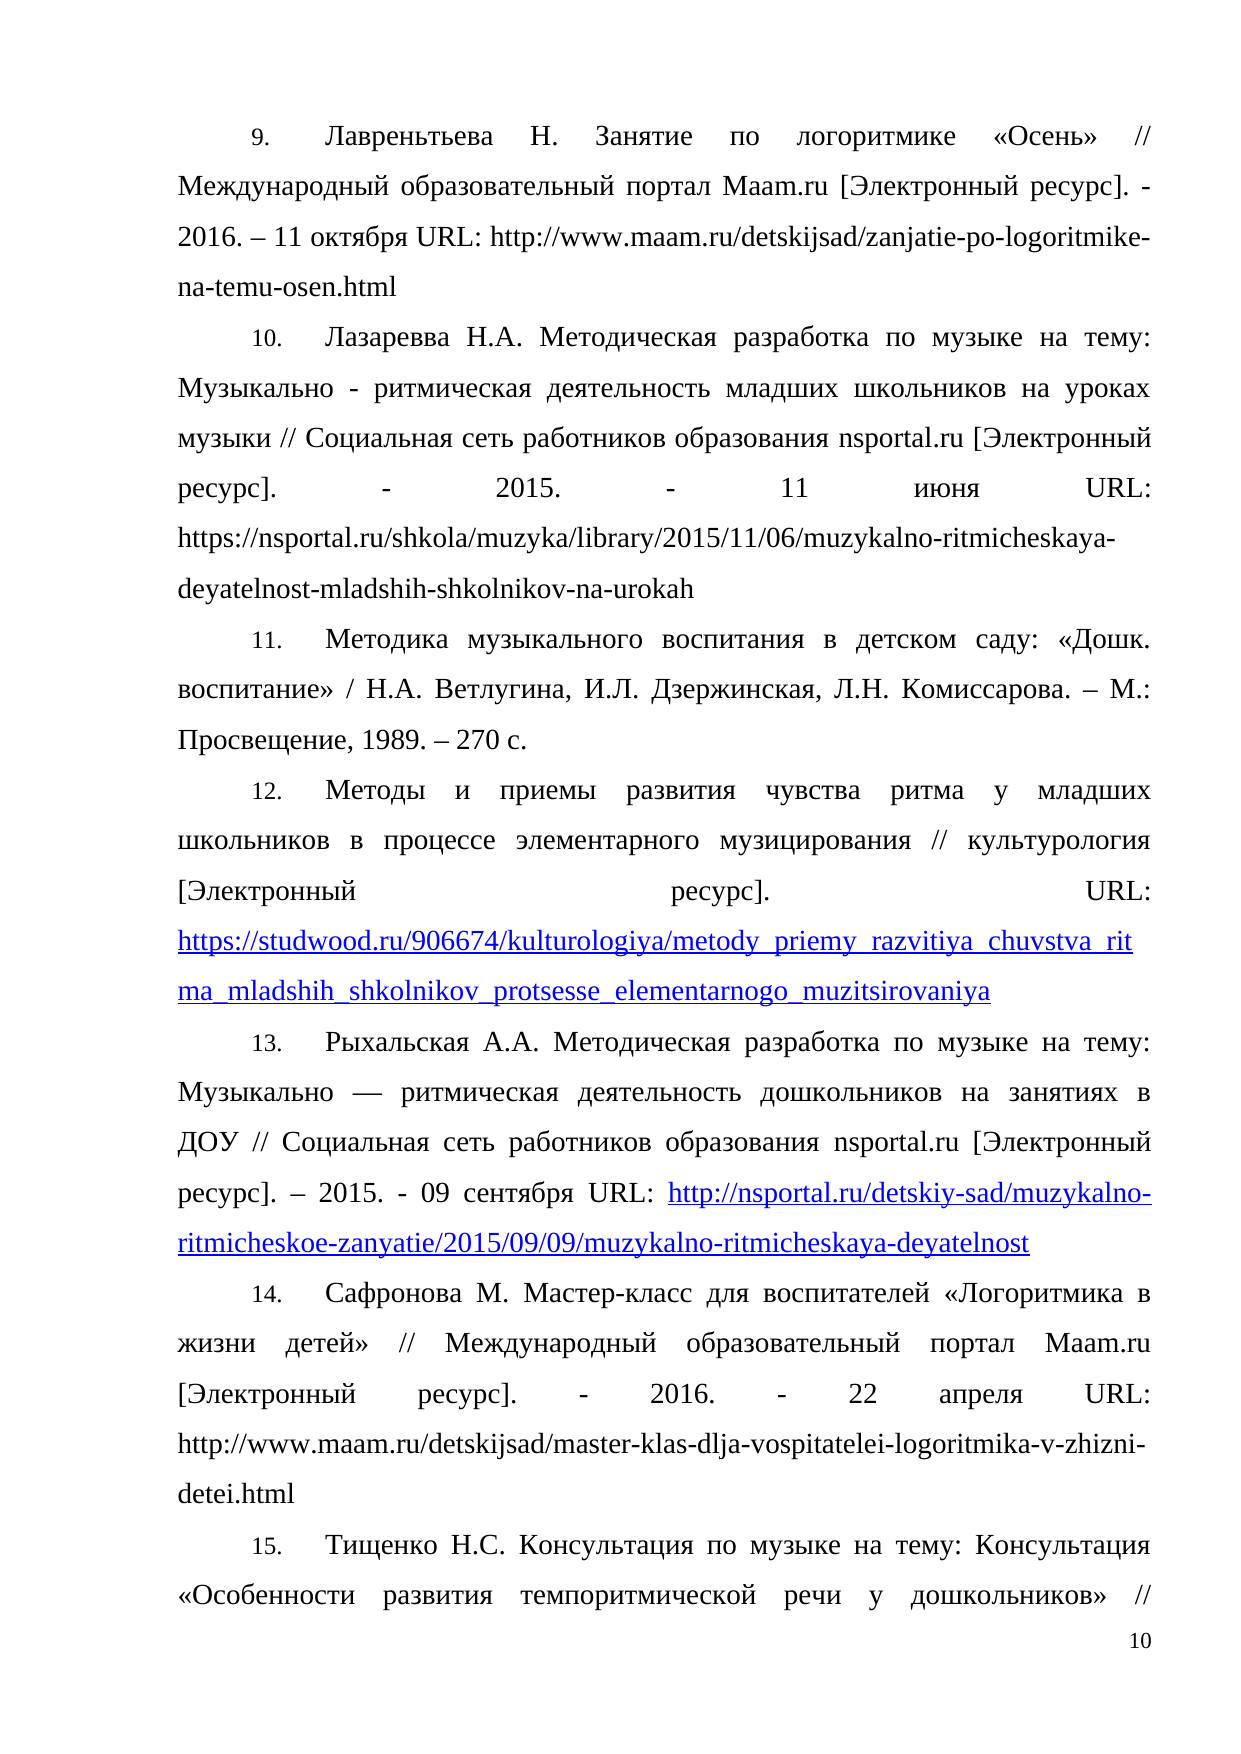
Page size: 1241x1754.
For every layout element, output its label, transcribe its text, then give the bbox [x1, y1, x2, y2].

list Методика музыкального воспитания в детском саду: «Дошк. воспитание» / Н.А. Ветлугина, И.Л. Дзержинская, Л.Н. Комиссарова. – М.: Просвещение, 1989. – 270 с. [177, 621, 1152, 755]
list Лавреньтьева Н. Занятие по логоритмике «Осень» // Международный образовательный портал Maam.ru [Электронный ресурс]. - 2016. – 11 октября URL: http://www.maam.ru/detskijsad/zanjatie-po-logoritmike-na-temu-osen.html [177, 118, 1152, 303]
list Рыхальская А.А. Методическая разработка по музыке на тему: Музыкально — ритмическая деятельность дошкольников на занятиях в ДОУ // Социальная сеть работников образования nsportal.ru [Электронный ресурс]. – 2015. - 09 сентября URL: http://nsportal.ru/detskiy-sad/muzykalno-ritmicheskoe-zanyatie/2015/09/09/muzykalno-ritmicheskaya-deyatelnost [177, 1024, 1152, 1258]
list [177, 1527, 1152, 1611]
list Методы и приемы развития чувства ритма у младших школьников в процессе элементарного музицирования // культурология [Электронный ресурс]. URL: https://studwood.ru/906674/kulturologiya/metody_priemy_razvitiya_chuvstva_ritma_mladshih_shkolnikov_protsesse_elementarnogo_muzitsirovaniya [177, 772, 1152, 1007]
list Сафронова М. Мастер-класс для воспитателей «Логоритмика в жизни детей» // Международный образовательный портал Maam.ru [Электронный ресурс]. - 2016. - 22 апреля URL: http://www.maam.ru/detskijsad/master-klas-dlja-vospitatelei-logoritmika-v-zhizni-detei.html [177, 1275, 1152, 1510]
list Лазаревва Н.А. Методическая разработка по музыке на тему: Музыкально - ритмическая деятельность младших школьников на уроках музыки // Социальная сеть работников образования nsportal.ru [Электронный ресурс]. - 2015. - 11 июня URL: https://nsportal.ru/shkola/muzyka/library/2015/11/06/muzykalno-ritmicheskaya-deyatelnost-mladshih-shkolnikov-na-urokah [177, 319, 1152, 604]
